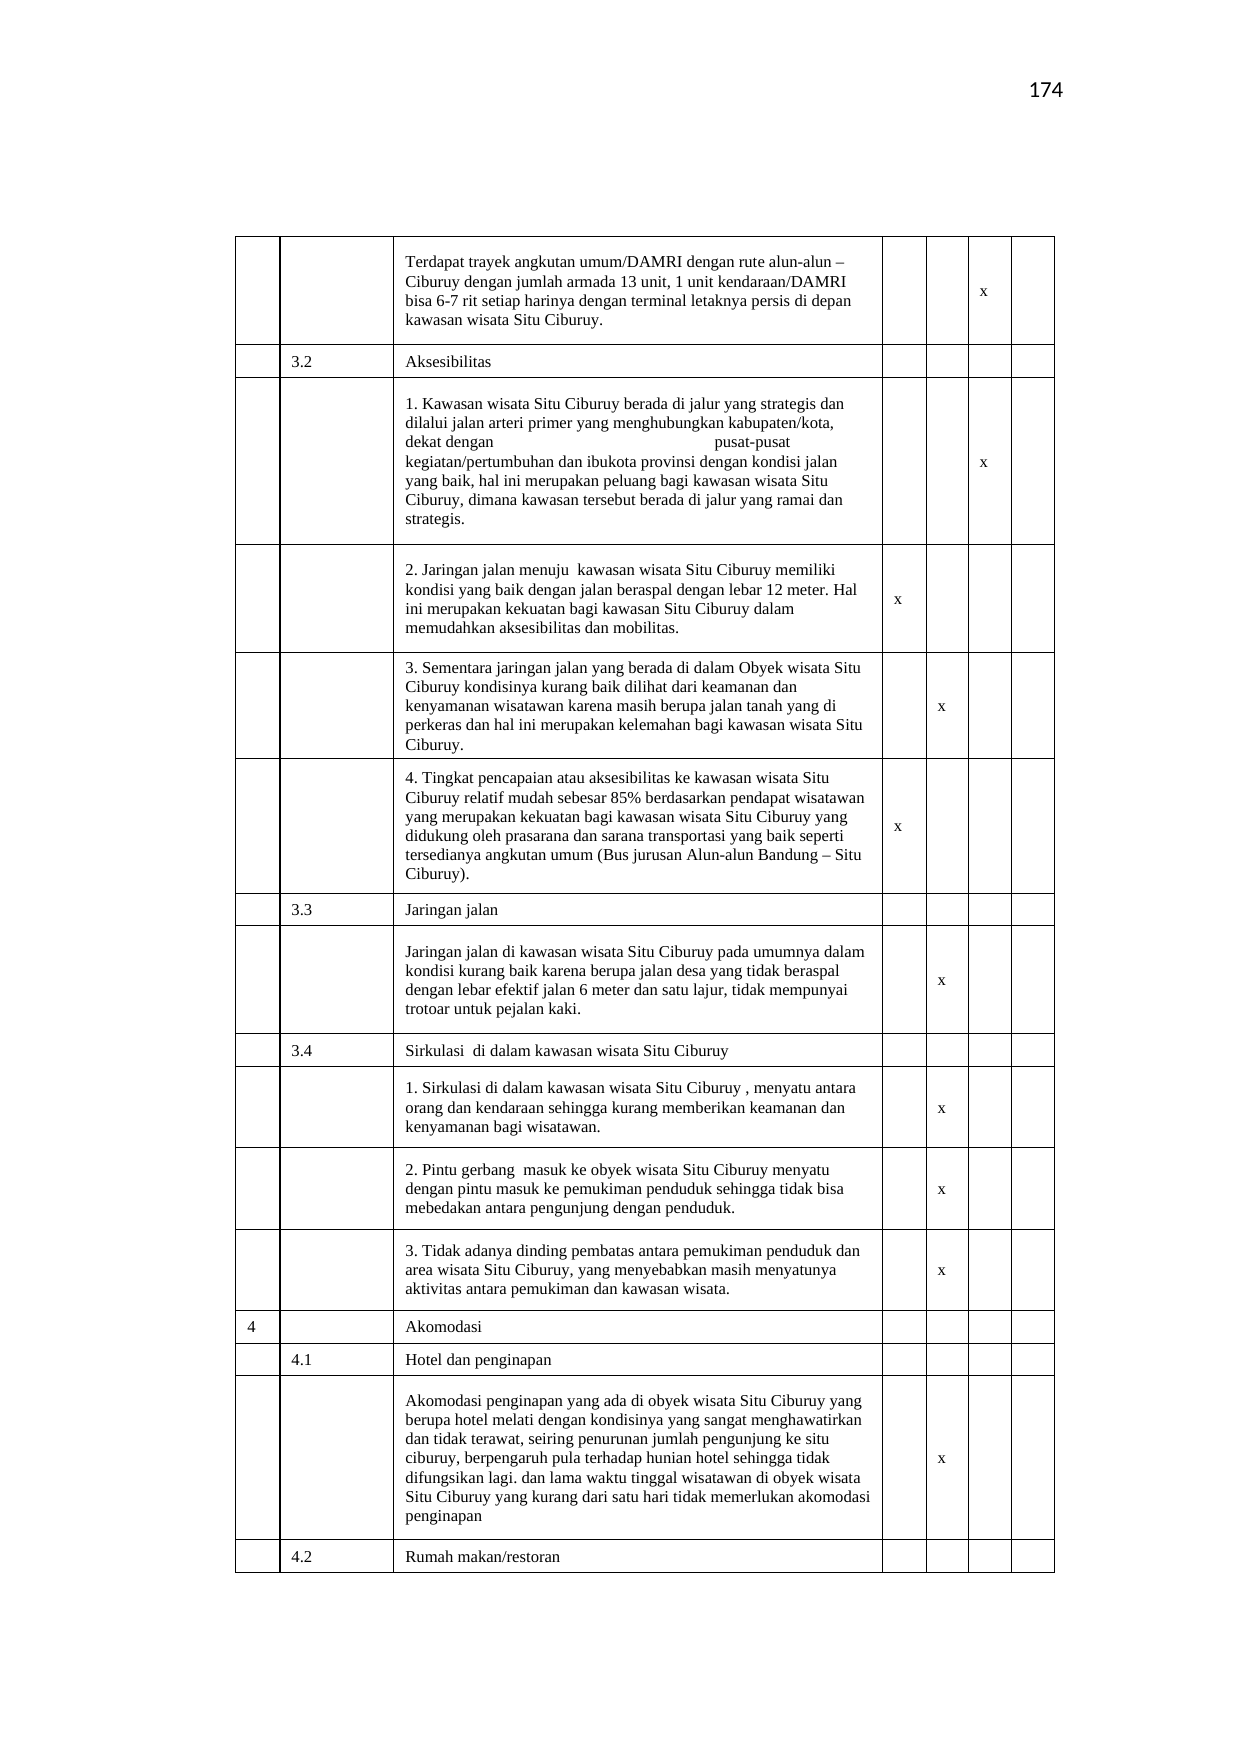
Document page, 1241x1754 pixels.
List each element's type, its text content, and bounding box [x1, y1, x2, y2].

table_cell [1012, 759, 1054, 892]
table_cell [1012, 545, 1054, 652]
table_cell Akomodasi [394, 1311, 882, 1342]
table_cell x [927, 1067, 968, 1147]
table_cell [969, 894, 1011, 925]
table_cell [969, 1344, 1011, 1375]
table_cell [883, 1034, 926, 1066]
table_cell [281, 759, 393, 892]
table_cell [883, 926, 926, 1033]
table_cell x [927, 1148, 968, 1228]
table_cell [927, 894, 968, 925]
table_cell [236, 759, 279, 892]
table_cell [281, 926, 393, 1033]
table_cell [1012, 926, 1054, 1033]
table_cell Aksesibilitas [394, 345, 882, 377]
table_cell [927, 1311, 968, 1342]
table_cell [969, 1376, 1011, 1539]
table_cell [281, 1376, 393, 1539]
table_cell x [927, 653, 968, 758]
table_cell 3. Sementara jaringan jalan yang berada di dalam Obyek wisata Situ Ciburuy kondisinya kurang baik dilihat dari keamanan dan kenyamanan wisatawan karena masih berupa jalan tanah yang di perkeras dan hal ini merupakan kelemahan bagi kawasan wisata Situ Ciburuy. [394, 653, 882, 758]
table_cell [236, 1034, 279, 1066]
table_cell 3. Tidak adanya dinding pembatas antara pemukiman penduduk dan area wisata Situ Ciburuy, yang menyebabkan masih menyatunya aktivitas antara pemukiman dan kawasan wisata. [394, 1230, 882, 1310]
table_cell x [927, 1376, 968, 1539]
table_cell [927, 237, 968, 344]
table_cell [969, 1067, 1011, 1147]
table_cell Terdapat trayek angkutan umum/DAMRI dengan rute alun-alun – Ciburuy dengan jumlah armada 13 unit, 1 unit kendaraan/DAMRI bisa 6-7 rit setiap harinya dengan terminal letaknya persis di depan kawasan wisata Situ Ciburuy. [394, 237, 882, 344]
table_cell [969, 1034, 1011, 1066]
table_cell [969, 1311, 1011, 1342]
table_cell [281, 237, 393, 344]
table_cell [236, 345, 279, 377]
table_cell 2. Pintu gerbang masuk ke obyek wisata Situ Ciburuy menyatu dengan pintu masuk ke pemukiman penduduk sehingga tidak bisa mebedakan antara pengunjung dengan penduduk. [394, 1148, 882, 1228]
table_cell [1012, 653, 1054, 758]
table_cell [236, 894, 279, 925]
table_cell [281, 378, 393, 544]
table_cell [1012, 1311, 1054, 1342]
table_cell 3.3 [281, 894, 393, 925]
table_cell [1012, 1540, 1054, 1572]
table_cell [236, 545, 279, 652]
table_cell [883, 345, 926, 377]
table_cell 1. Kawasan wisata Situ Ciburuy berada di jalur yang strategis dan dilalui jalan arteri primer yang menghubungkan kabupaten/kota, dekat dengan pusat-pusat kegiatan/pertumbuhan dan ibukota provinsi dengan kondisi jalan yang baik, hal ini merupakan peluang bagi kawasan wisata Situ Ciburuy, dimana kawasan tersebut berada di jalur yang ramai dan strategis. [394, 378, 882, 544]
table_cell [883, 1540, 926, 1572]
table_cell 1. Sirkulasi di dalam kawasan wisata Situ Ciburuy , menyatu antara orang dan kendaraan sehingga kurang memberikan keamanan dan kenyamanan bagi wisatawan. [394, 1067, 882, 1147]
table_cell [281, 1230, 393, 1310]
table_cell [236, 1344, 279, 1375]
table_cell [1012, 1067, 1054, 1147]
table_cell [281, 1311, 393, 1342]
table_cell [883, 1148, 926, 1228]
table_cell [236, 378, 279, 544]
table_cell Jaringan jalan [394, 894, 882, 925]
table_cell [1012, 1344, 1054, 1375]
table_cell [969, 545, 1011, 652]
table_cell [969, 1230, 1011, 1310]
table_cell [883, 894, 926, 925]
table_cell [927, 345, 968, 377]
table_cell [883, 1230, 926, 1310]
table_cell [281, 1067, 393, 1147]
table_cell 3.4 [281, 1034, 393, 1066]
table_cell [236, 1148, 279, 1228]
table_cell [1012, 894, 1054, 925]
table_cell [883, 653, 926, 758]
table_cell [927, 378, 968, 544]
table_cell [281, 545, 393, 652]
table_cell [927, 1344, 968, 1375]
table_cell [236, 237, 279, 344]
table_cell 2. Jaringan jalan menuju kawasan wisata Situ Ciburuy memiliki kondisi yang baik dengan jalan beraspal dengan lebar 12 meter. Hal ini merupakan kekuatan bagi kawasan Situ Ciburuy dalam memudahkan aksesibilitas dan mobilitas. [394, 545, 882, 652]
table_cell 4 [236, 1311, 279, 1342]
table_cell [883, 1311, 926, 1342]
table_cell [236, 1230, 279, 1310]
table_cell 4.2 [281, 1540, 393, 1572]
table_cell x [883, 545, 926, 652]
table_cell [281, 1148, 393, 1228]
table_cell [1012, 345, 1054, 377]
table_cell [1012, 237, 1054, 344]
table_cell x [969, 378, 1011, 544]
table_cell [1012, 1034, 1054, 1066]
table_cell [236, 1540, 279, 1572]
table_cell [883, 378, 926, 544]
table_cell [883, 237, 926, 344]
table_cell [969, 345, 1011, 377]
table_cell Akomodasi penginapan yang ada di obyek wisata Situ Ciburuy yang berupa hotel melati dengan kondisinya yang sangat menghawatirkan dan tidak terawat, seiring penurunan jumlah pengunjung ke situ ciburuy, berpengaruh pula terhadap hunian hotel sehingga tidak difungsikan lagi. dan lama waktu tinggal wisatawan di obyek wisata Situ Ciburuy yang kurang dari satu hari tidak memerlukan akomodasi penginapan [394, 1376, 882, 1539]
table_cell [883, 1376, 926, 1539]
table_cell [927, 759, 968, 892]
table_cell [1012, 1148, 1054, 1228]
table_cell 4. Tingkat pencapaian atau aksesibilitas ke kawasan wisata Situ Ciburuy relatif mudah sebesar 85% berdasarkan pendapat wisatawan yang merupakan kekuatan bagi kawasan wisata Situ Ciburuy yang didukung oleh prasarana dan sarana transportasi yang baik seperti tersedianya angkutan umum (Bus jurusan Alun-alun Bandung – Situ Ciburuy). [394, 759, 882, 892]
table_cell [1012, 378, 1054, 544]
table_cell Hotel dan penginapan [394, 1344, 882, 1375]
table_cell Rumah makan/restoran [394, 1540, 882, 1572]
table_cell [927, 1540, 968, 1572]
table_cell [927, 1034, 968, 1066]
table_cell 3.2 [281, 345, 393, 377]
table_cell [927, 545, 968, 652]
table_cell Jaringan jalan di kawasan wisata Situ Ciburuy pada umumnya dalam kondisi kurang baik karena berupa jalan desa yang tidak beraspal dengan lebar efektif jalan 6 meter dan satu lajur, tidak mempunyai trotoar untuk pejalan kaki. [394, 926, 882, 1033]
table_cell [883, 1344, 926, 1375]
table_cell [969, 653, 1011, 758]
table_cell [236, 926, 279, 1033]
table_cell [969, 759, 1011, 892]
table_cell [969, 1540, 1011, 1572]
table_cell [1012, 1376, 1054, 1539]
table_cell [969, 926, 1011, 1033]
table_cell [236, 1067, 279, 1147]
table_cell [236, 653, 279, 758]
table_cell Sirkulasi di dalam kawasan wisata Situ Ciburuy [394, 1034, 882, 1066]
table_cell x [969, 237, 1011, 344]
table_cell x [927, 926, 968, 1033]
table_cell [281, 653, 393, 758]
table_cell x [927, 1230, 968, 1310]
table_cell [969, 1148, 1011, 1228]
table_cell x [883, 759, 926, 892]
table_cell 4.1 [281, 1344, 393, 1375]
table_cell [1012, 1230, 1054, 1310]
table_cell [236, 1376, 279, 1539]
table_cell [883, 1067, 926, 1147]
